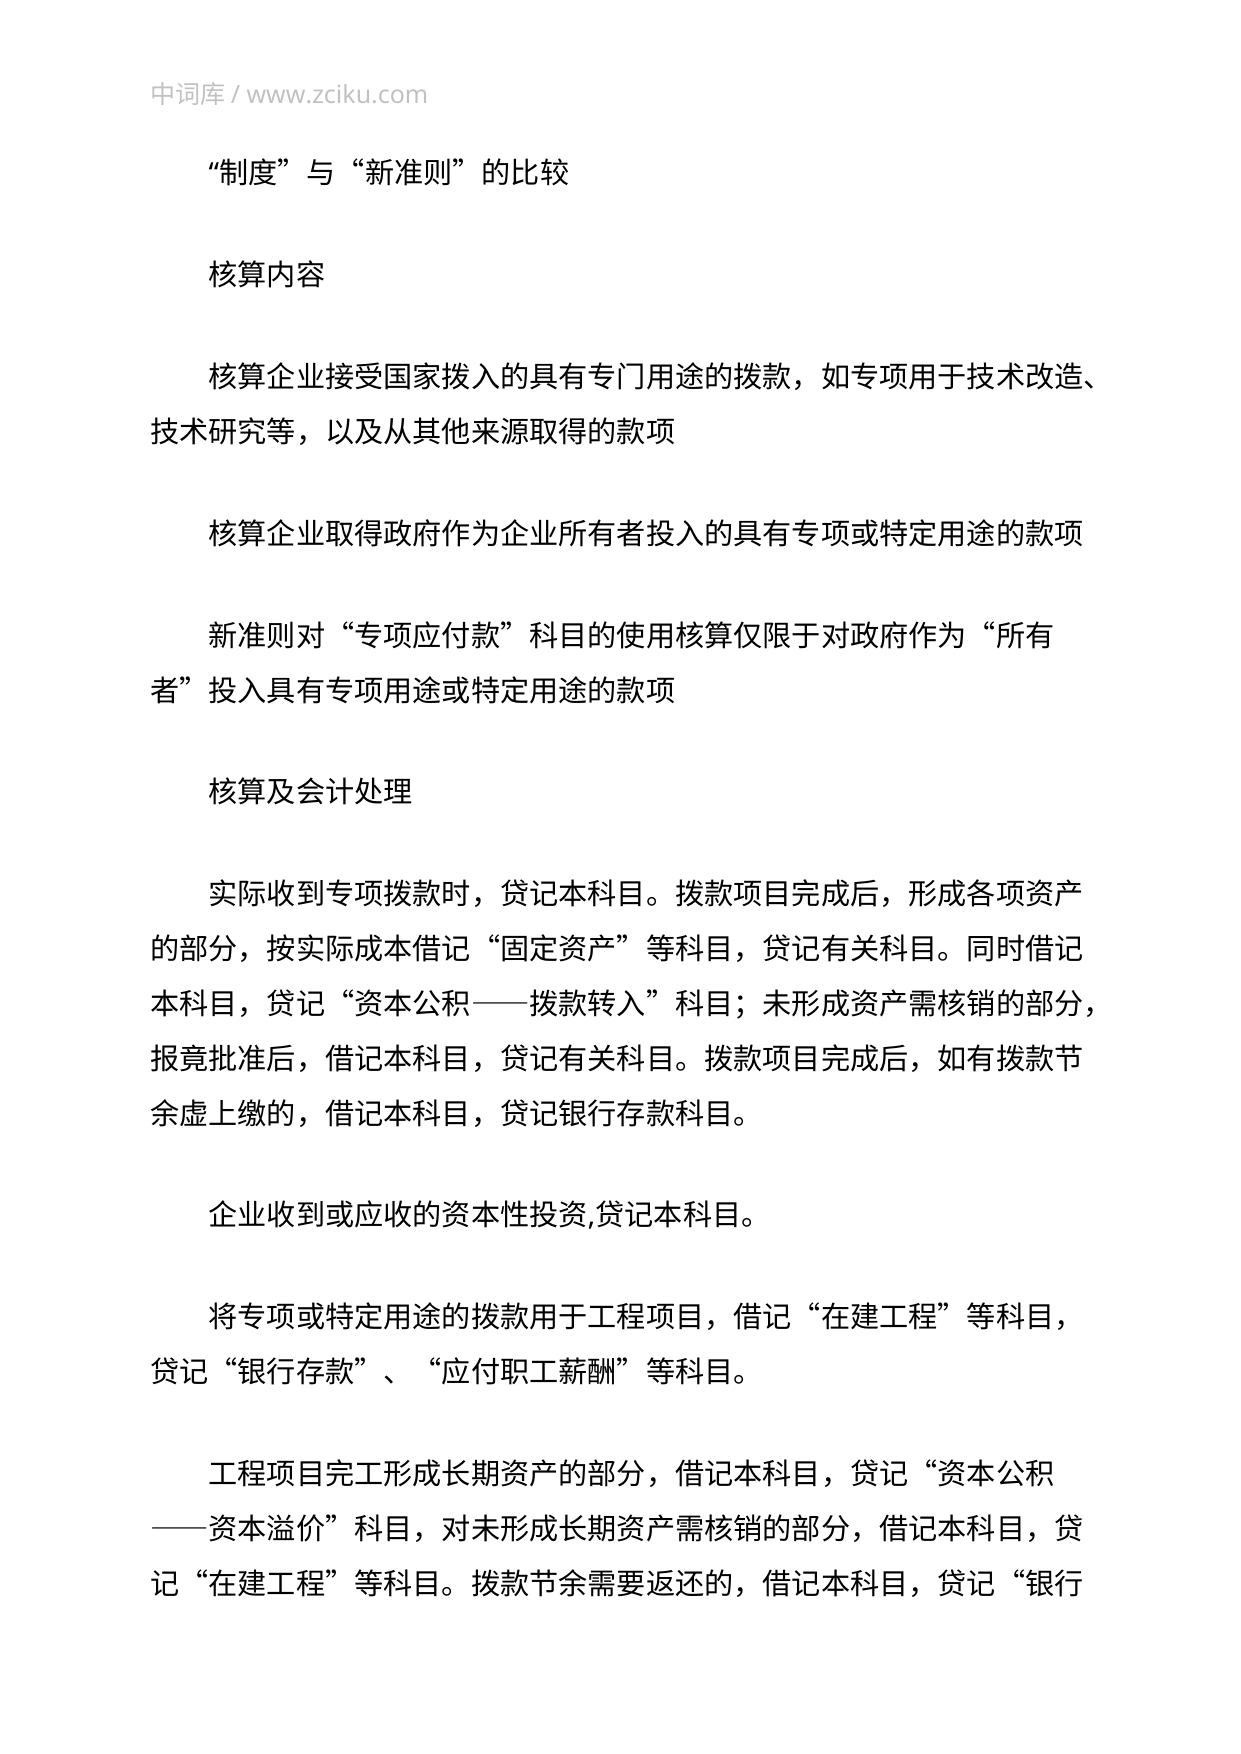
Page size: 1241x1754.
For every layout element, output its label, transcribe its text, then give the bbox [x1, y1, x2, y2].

text 核算内容 [150, 252, 1090, 294]
text “制度”与“新准则”的比较 [150, 150, 1090, 192]
text 核算企业接受国家拨入的具有专门用途的拨款，如专项用于技术改造、技术研究等，以及从其他来源取得的款项 [150, 354, 1090, 451]
text 核算及会计处理 [150, 769, 1090, 811]
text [150, 1451, 1090, 1603]
text 企业收到或应收的资本性投资,贷记本科目。 [150, 1192, 1090, 1234]
text 实际收到专项拨款时，贷记本科目。拨款项目完成后，形成各项资产的部分，按实际成本借记“固定资产”等科目，贷记有关科目。同时借记本科目，贷记“资本公积——拨款转入”科目；未形成资产需核销的部分，报竟批准后，借记本科目，贷记有关科目。拨款项目完成后，如有拨款节余虚上缴的，借记本科目，贷记银行存款科目。 [150, 871, 1090, 1132]
text 核算企业取得政府作为企业所有者投入的具有专项或特定用途的款项 [150, 510, 1090, 553]
text 将专项或特定用途的拨款用于工程项目，借记“在建工程”等科目，贷记“银行存款”、“应付职工薪酬”等科目。 [150, 1294, 1090, 1391]
text 新准则对“专项应付款”科目的使用核算仅限于对政府作为“所有者”投入具有专项用途或特定用途的款项 [150, 612, 1090, 709]
